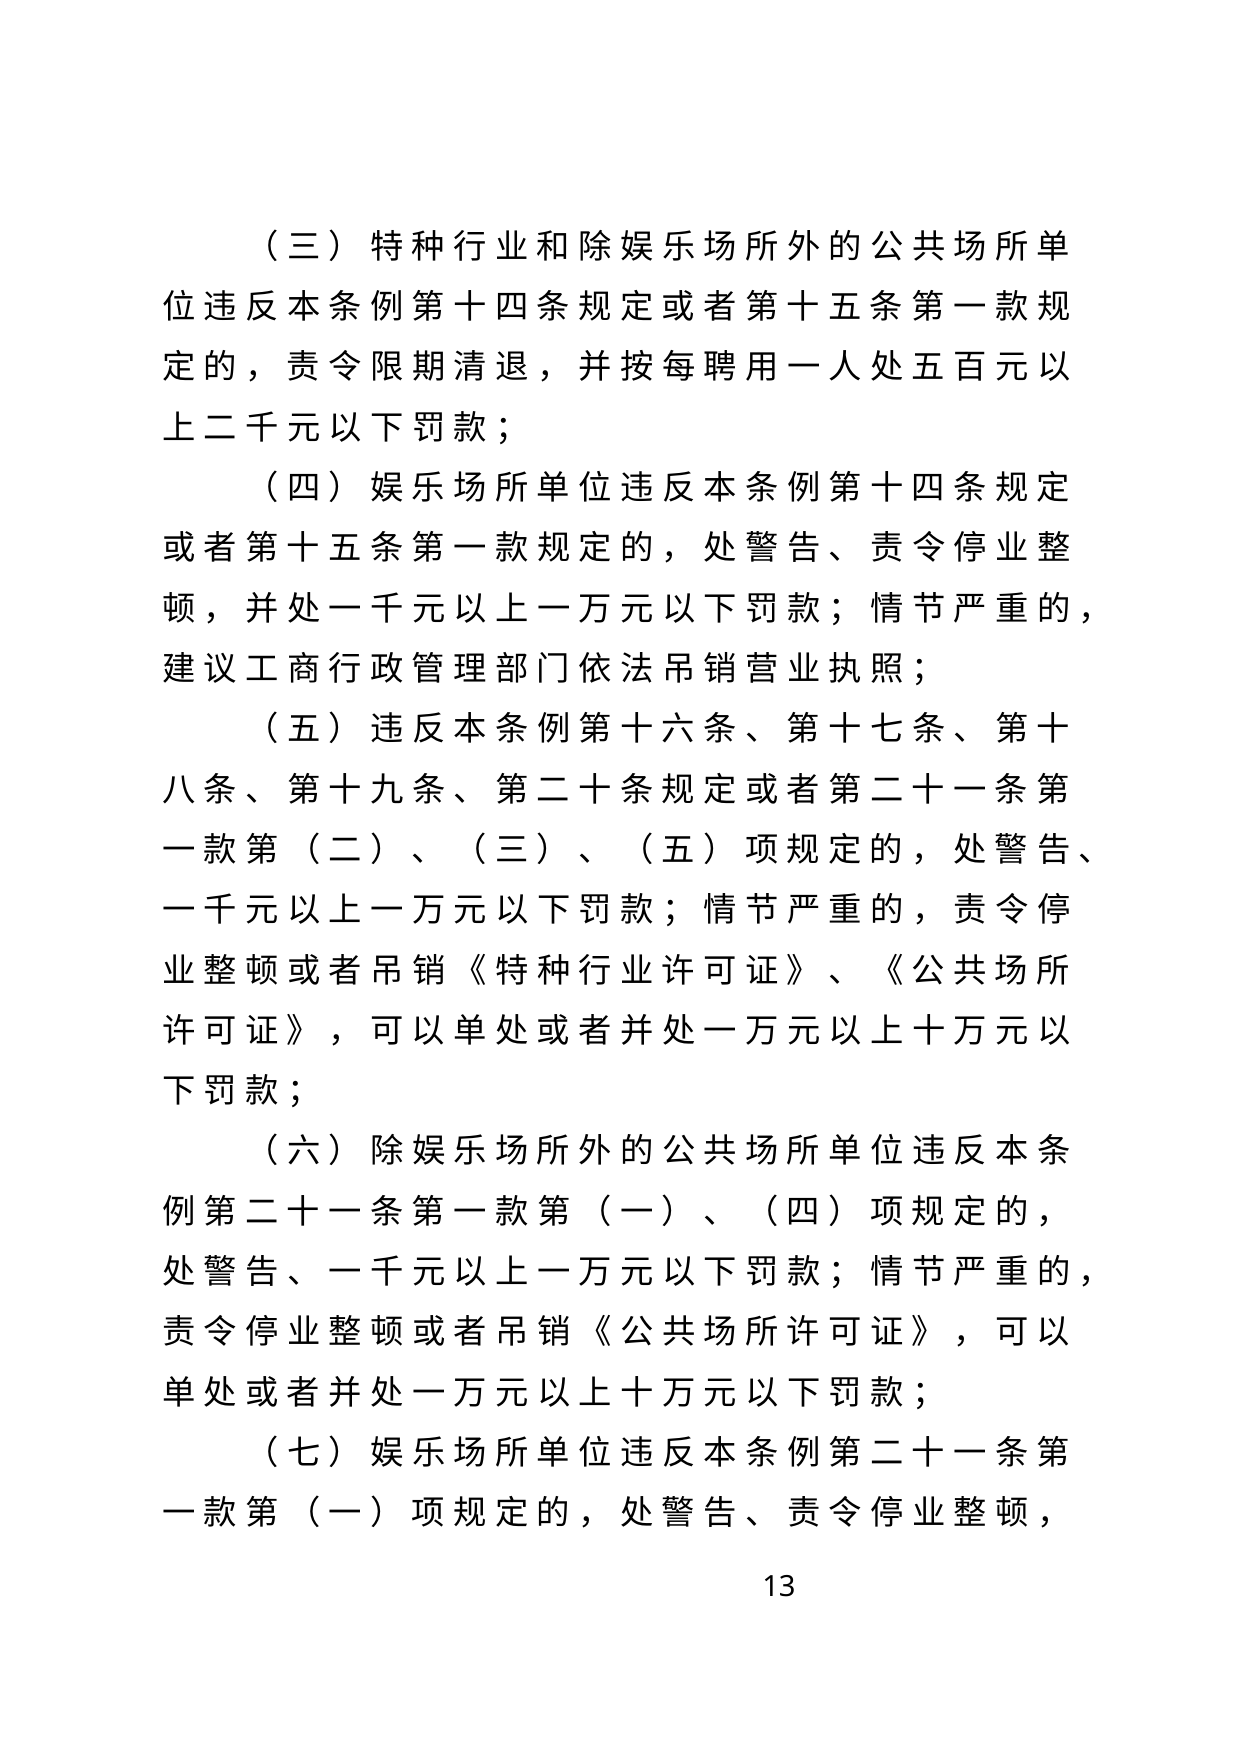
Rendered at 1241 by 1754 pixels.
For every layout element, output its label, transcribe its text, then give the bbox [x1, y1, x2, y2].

text （五）违反本条例第十六条、第十七条、第十八条、第十九条、第二十条规定或者第二十一条第一款第（二）、（三）、（五）项规定的，处警告、一千元以上一万元以下罚款；情节严重的，责令停业整顿或者吊销《特种行业许可证》、《公共场所许可证》，可以单处或者并处一万元以上十万元以下罚款； [162, 696, 1078, 1118]
text （三）特种行业和除娱乐场所外的公共场所单位违反本条例第十四条规定或者第十五条第一款规定的，责令限期清退，并按每聘用一人处五百元以上二千元以下罚款； [162, 213, 1078, 455]
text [162, 1420, 1078, 1540]
text （四）娱乐场所单位违反本条例第十四条规定或者第十五条第一款规定的，处警告、责令停业整顿，并处一千元以上一万元以下罚款；情节严重的，建议工商行政管理部门依法吊销营业执照； [162, 455, 1078, 696]
text （六）除娱乐场所外的公共场所单位违反本条例第二十一条第一款第（一）、（四）项规定的，处警告、一千元以上一万元以下罚款；情节严重的，责令停业整顿或者吊销《公共场所许可证》，可以单处或者并处一万元以上十万元以下罚款； [162, 1118, 1078, 1420]
